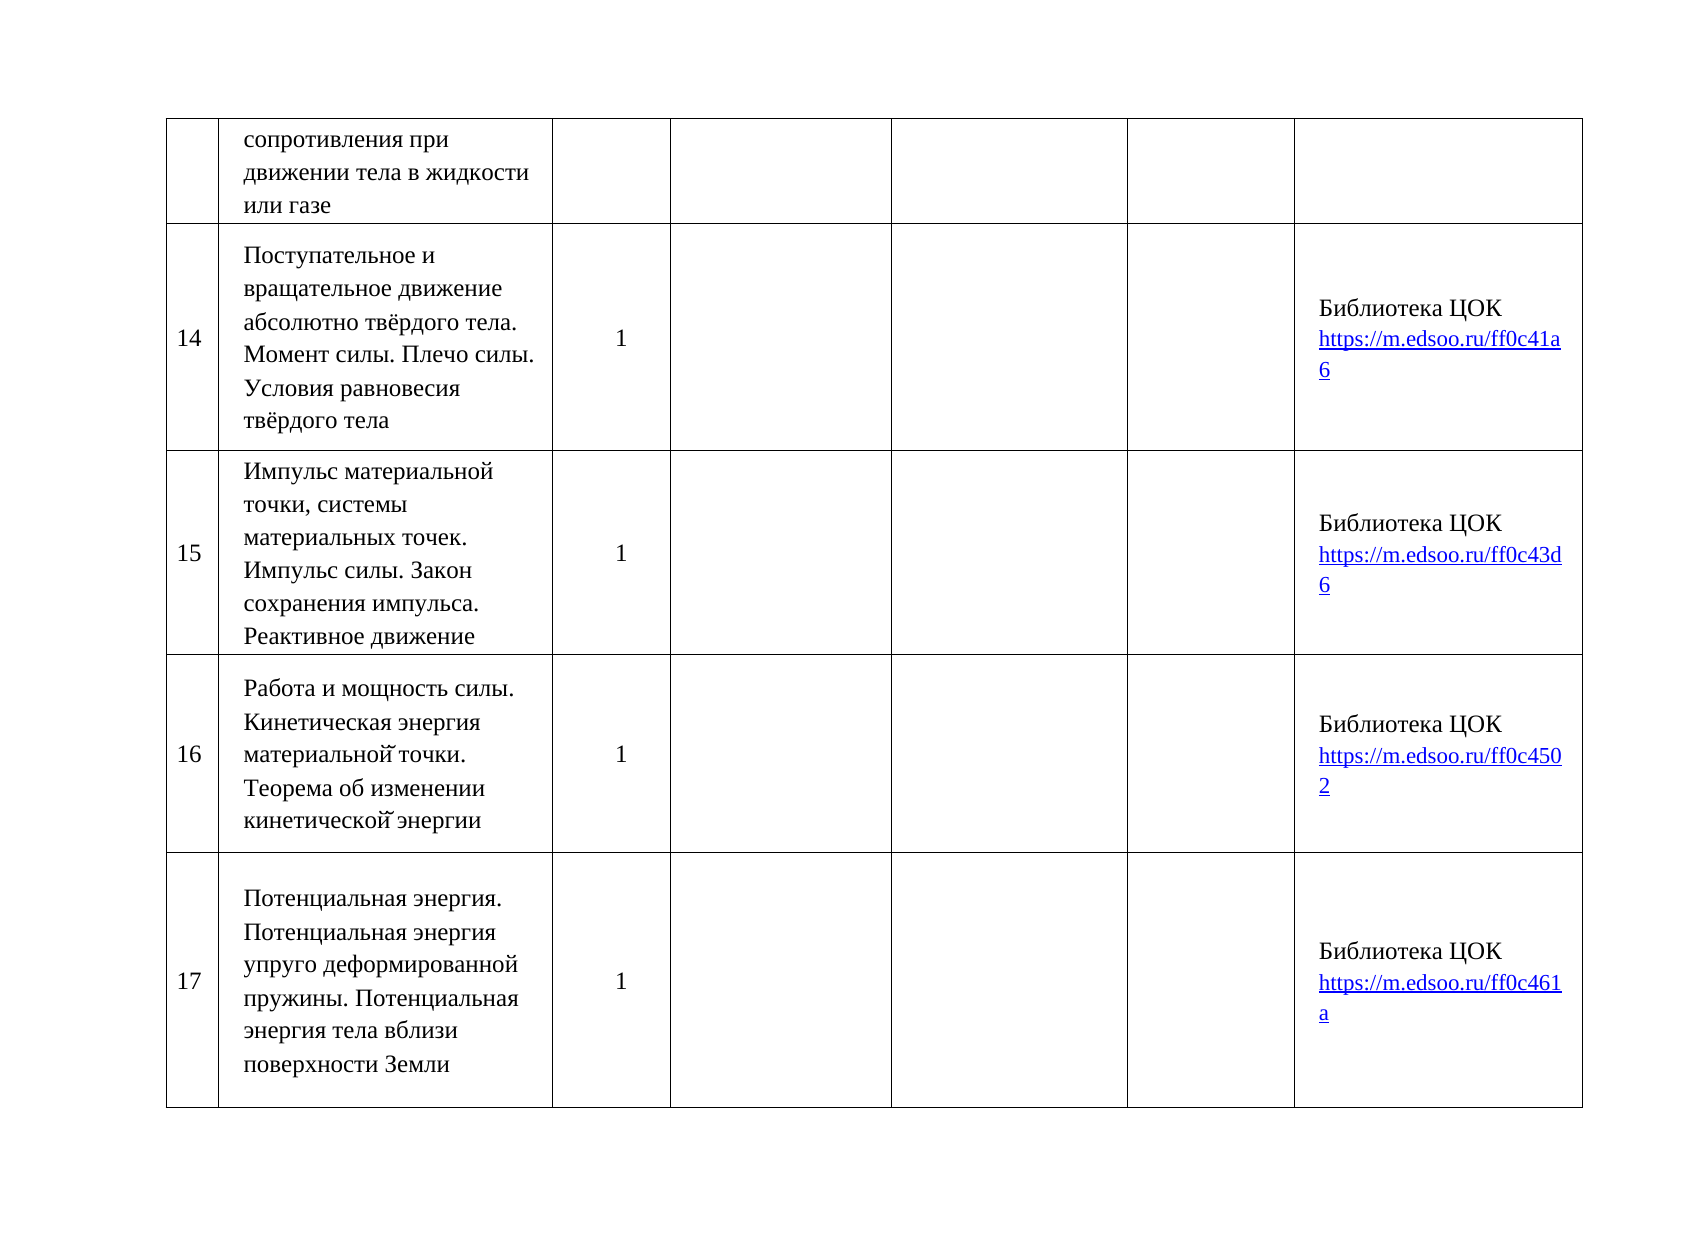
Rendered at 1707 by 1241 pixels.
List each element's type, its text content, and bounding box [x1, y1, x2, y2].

table_cell [892, 224, 1127, 449]
table_cell Потенциальная энергия. Потенциальная энергия упруго деформированной пружины. Потенциальная энергия тела вблизи поверхности Земли [219, 853, 552, 1107]
table_cell 1 [553, 451, 670, 653]
table_cell [1128, 224, 1294, 449]
table_cell [1128, 655, 1294, 852]
table_cell 1 [553, 224, 670, 449]
table_cell [671, 853, 891, 1107]
table_cell Библиотека ЦОК https://m.edsoo.ru/ff0c43d6 [1295, 451, 1582, 653]
table_cell [671, 451, 891, 653]
table_cell [1128, 119, 1294, 223]
table_cell 1 [553, 853, 670, 1107]
table_cell Библиотека ЦОК https://m.edsoo.ru/ff0c41a6 [1295, 224, 1582, 449]
table_cell 13 [167, 119, 218, 223]
table_cell [671, 655, 891, 852]
table_cell 1 [553, 119, 670, 223]
table_cell Поступательное и вращательное движение абсолютно твёрдого тела. Момент силы. Плечо силы. Условия равновесия твёрдого тела [219, 224, 552, 449]
table_cell 16 [167, 655, 218, 852]
table_cell Импульс материальной точки, системы материальных точек. Импульс силы. Закон сохранения импульса. Реактивное движение [219, 451, 552, 653]
table_cell [892, 853, 1127, 1107]
table_cell [892, 119, 1127, 223]
table_cell [671, 224, 891, 449]
table_cell Работа и мощность силы. Кинетическая энергия материальной̆ точки. Теорема об изменении кинетической̆ энергии [219, 655, 552, 852]
table_cell [892, 655, 1127, 852]
table_cell [892, 451, 1127, 653]
table_cell Библиотека ЦОК https://m.edsoo.ru/ff0c4502 [1295, 655, 1582, 852]
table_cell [219, 119, 552, 223]
table_cell 17 [167, 853, 218, 1107]
table_cell Библиотека ЦОК https://m.edsoo.ru/ff0c461a [1295, 853, 1582, 1107]
table_cell 1 [553, 655, 670, 852]
table_cell [1128, 451, 1294, 653]
table_cell [671, 119, 891, 223]
table_cell [1128, 853, 1294, 1107]
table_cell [1295, 119, 1582, 223]
table_cell 14 [167, 224, 218, 449]
table_cell 15 [167, 451, 218, 653]
